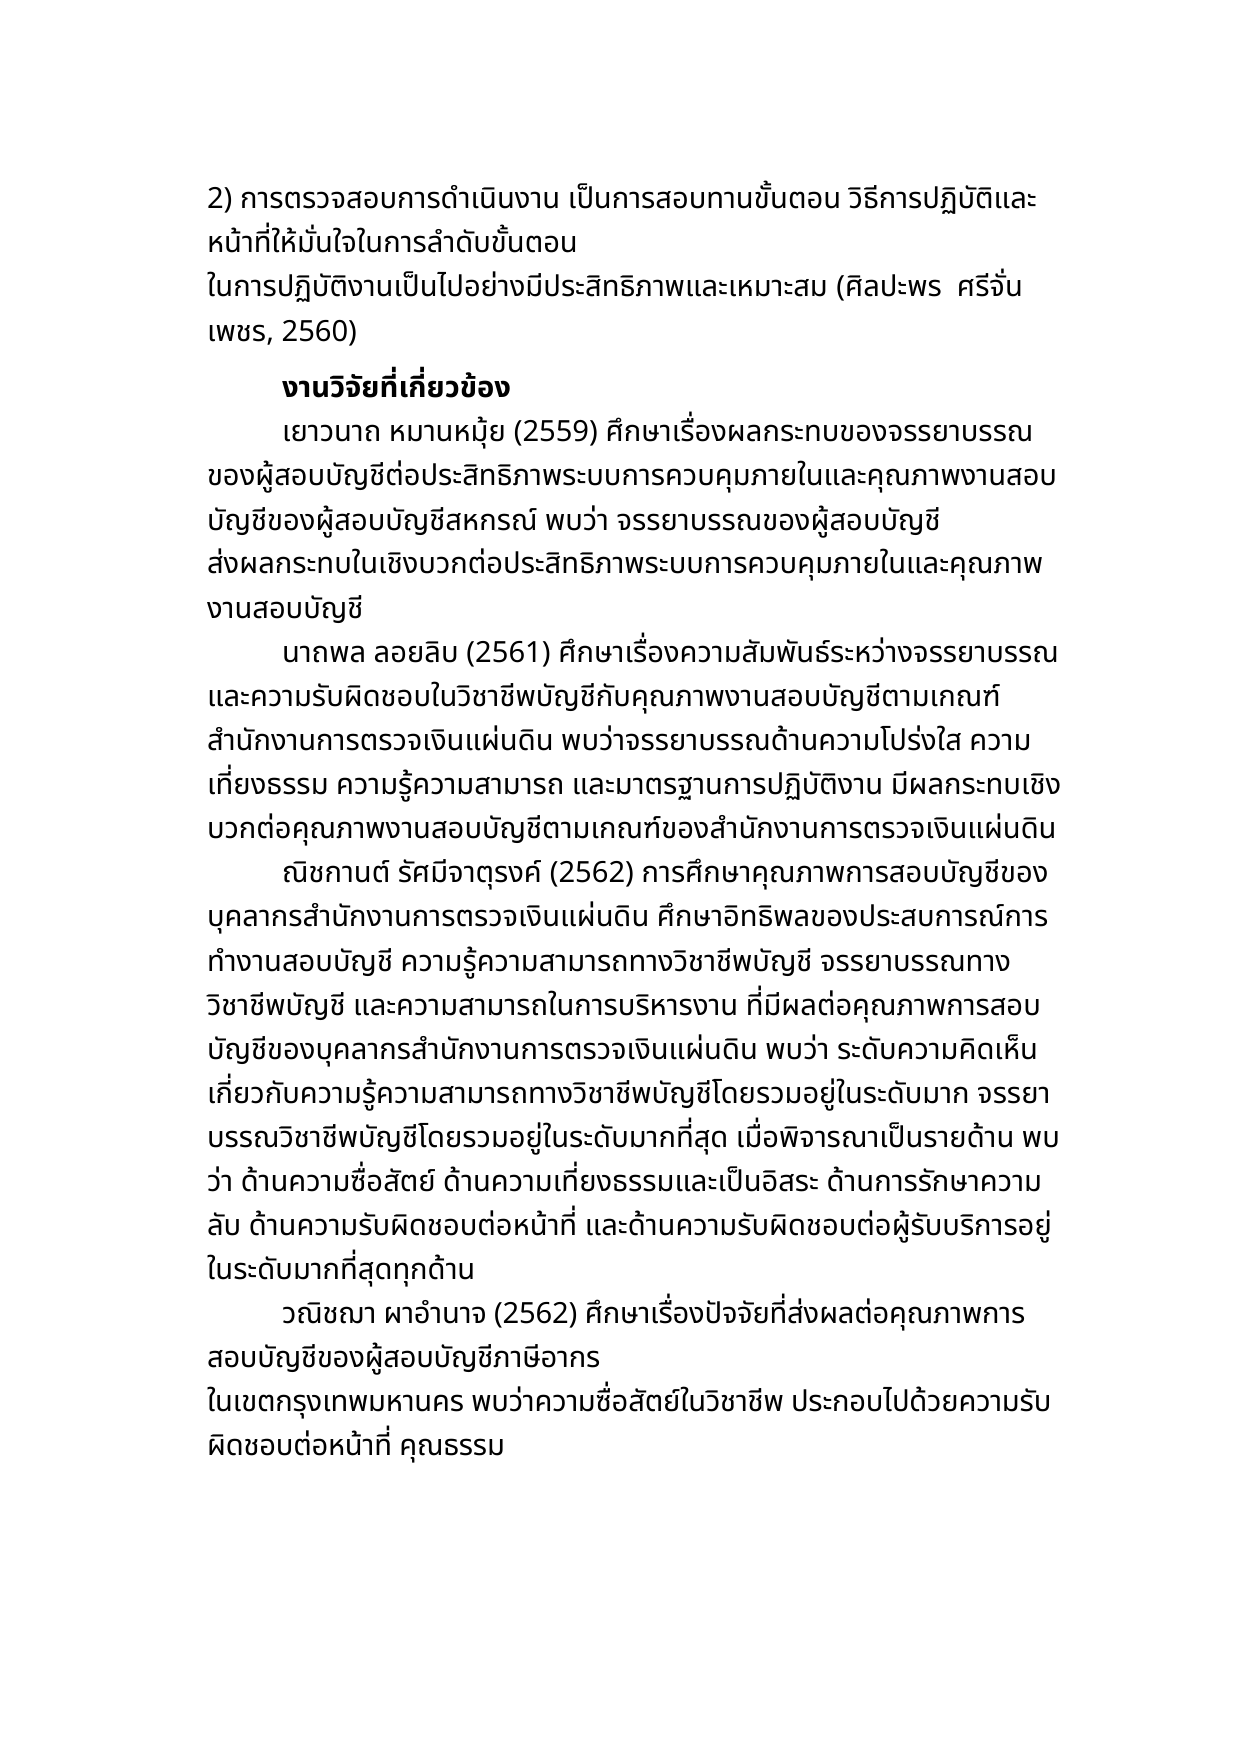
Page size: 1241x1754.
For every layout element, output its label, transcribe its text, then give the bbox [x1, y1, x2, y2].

text ณิชกานต์ รัศมีจาตุรงค์ (2562) การศึกษาคุณภาพการสอบบัญชีของบุคลากรสำนักงานการตรวจเงินแผ่นดิน ศึกษาอิทธิพลของประสบการณ์การทำงานสอบบัญชี ความรู้ความสามารถทางวิชาชีพบัญชี จรรยาบรรณทางวิชาชีพบัญชี และความสามารถในการบริหารงาน ที่มีผลต่อคุณภาพการสอบบัญชีของบุคลากรสำนักงานการตรวจเงินแผ่นดิน พบว่า ระดับความคิดเห็นเกี่ยวกับความรู้ความสามารถทางวิชาชีพบัญชีโดยรวมอยู่ในระดับมาก จรรยาบรรณวิชาชีพบัญชีโดยรวมอยู่ในระดับมากที่สุด เมื่อพิจารณาเป็นรายด้าน พบว่า ด้านความซื่อสัตย์ ด้านความเที่ยงธรรมและเป็นอิสระ ด้านการรักษาความลับ ด้านความรับผิดชอบต่อหน้าที่ และด้านความรับผิดชอบต่อผู้รับบริการอยู่ในระดับมากที่สุดทุกด้าน [207, 852, 1063, 1292]
text งานวิจัยที่เกี่ยวข้อง [207, 367, 1063, 411]
text นาถพล ลอยลิบ (2561) ศึกษาเรื่องความสัมพันธ์ระหว่างจรรยาบรรณและความรับผิดชอบในวิชาชีพบัญชีกับคุณภาพงานสอบบัญชีตามเกณฑ์สำนักงานการตรวจเงินแผ่นดิน พบว่าจรรยาบรรณด้านความโปร่งใส ความเที่ยงธรรม ความรู้ความสามารถ และมาตรฐานการปฏิบัติงาน มีผลกระทบเชิงบวกต่อคุณภาพงานสอบบัญชีตามเกณฑ์ของสำนักงานการตรวจเงินแผ่นดิน [207, 631, 1063, 852]
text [207, 177, 1063, 354]
text เยาวนาถ หมานหมุ้ย (2559) ศึกษาเรื่องผลกระทบของจรรยาบรรณของผู้สอบบัญชีต่อประสิทธิภาพระบบการควบคุมภายในและคุณภาพงานสอบบัญชีของผู้สอบบัญชีสหกรณ์ พบว่า จรรยาบรรณของผู้สอบบัญชี ส่งผลกระทบในเชิงบวกต่อประสิทธิภาพระบบการควบคุมภายในและคุณภาพงานสอบบัญชี [207, 411, 1063, 631]
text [207, 1292, 1063, 1469]
